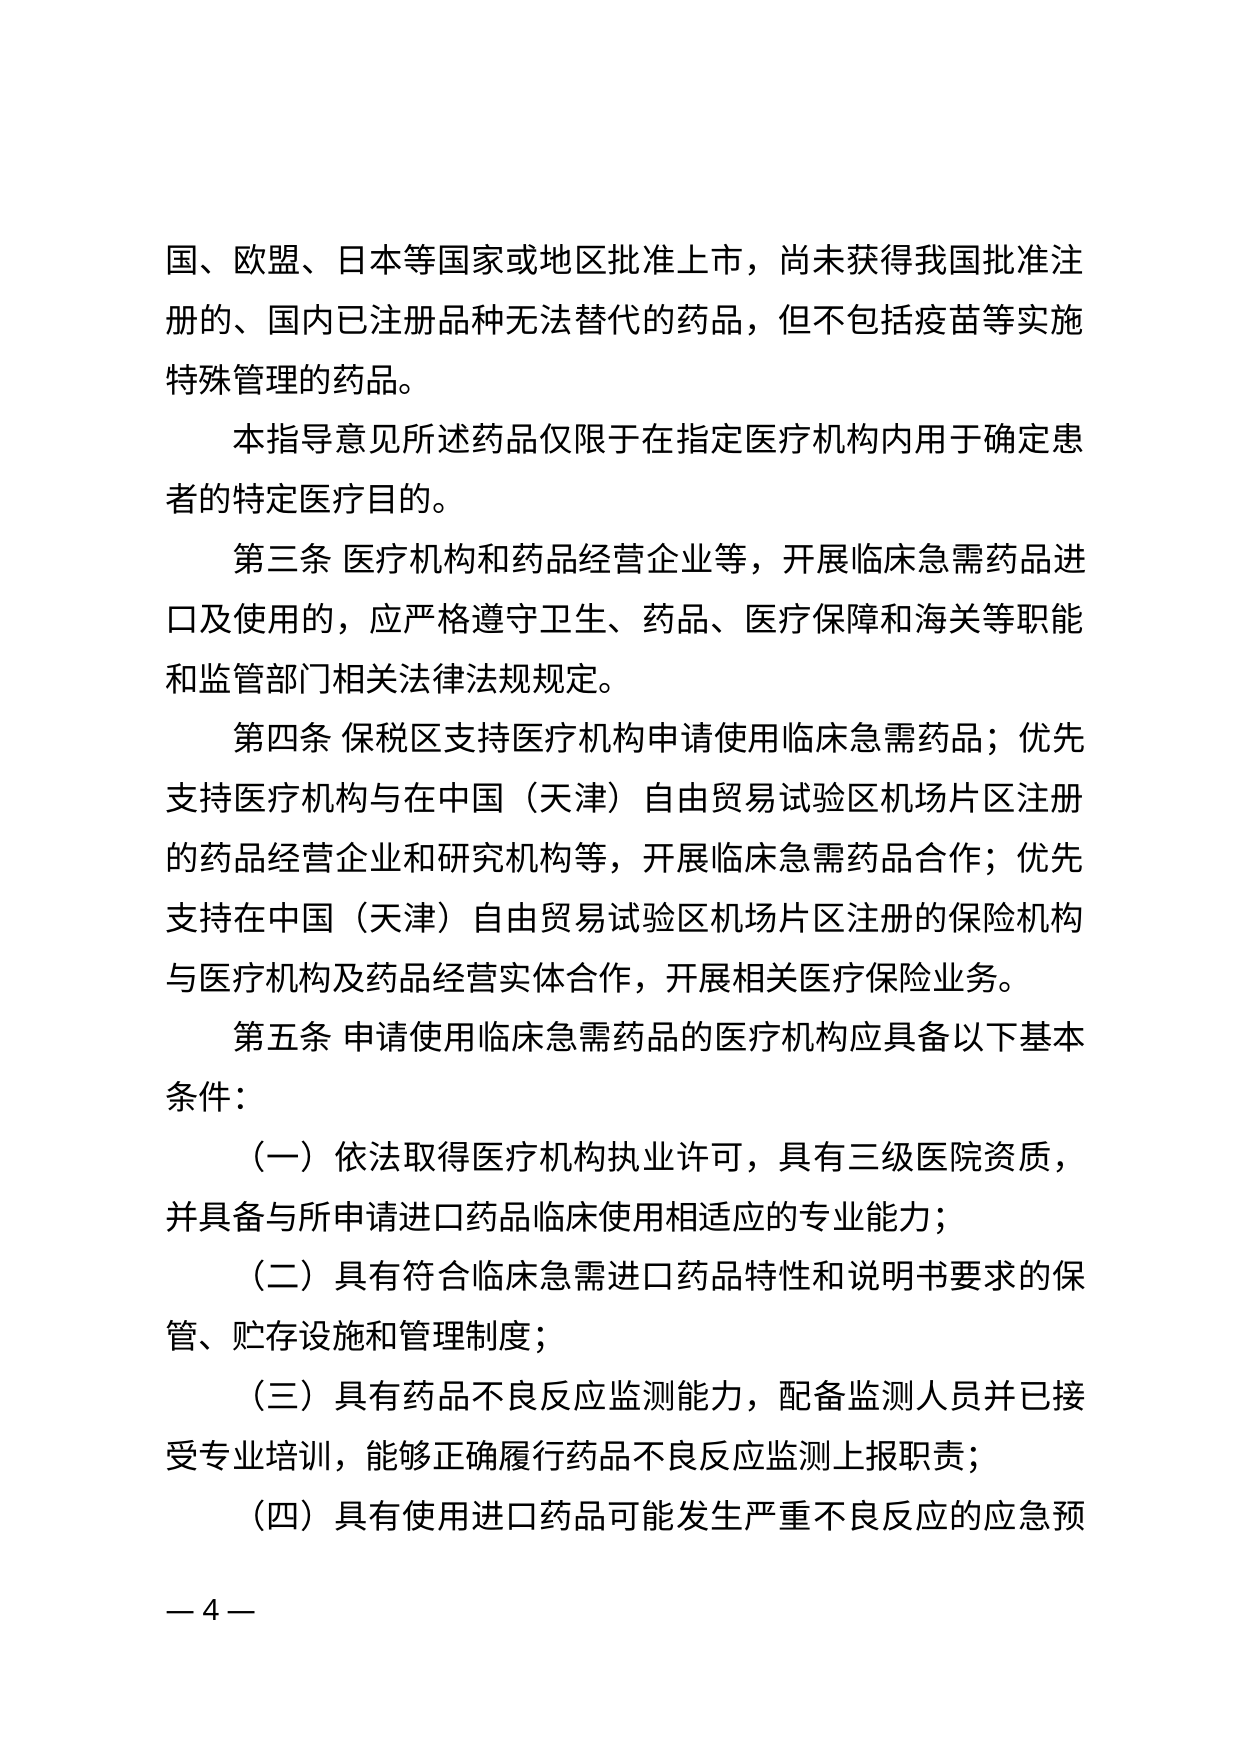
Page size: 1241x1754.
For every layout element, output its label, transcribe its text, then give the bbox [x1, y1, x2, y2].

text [165, 228, 1087, 407]
text （三）具有药品不良反应监测能力，配备监测人员并已接受专业培训，能够正确履行药品不良反应监测上报职责； [165, 1364, 1087, 1484]
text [165, 1484, 1087, 1543]
text 本指导意见所述药品仅限于在指定医疗机构内用于确定患者的特定医疗目的。 [165, 407, 1087, 527]
text 第五条 申请使用临床急需药品的医疗机构应具备以下基本条件： [165, 1005, 1087, 1125]
text （一）依法取得医疗机构执业许可，具有三级医院资质，并具备与所申请进口药品临床使用相适应的专业能力； [165, 1125, 1087, 1244]
text 第三条 医疗机构和药品经营企业等，开展临床急需药品进口及使用的，应严格遵守卫生、药品、医疗保障和海关等职能和监管部门相关法律法规规定。 [165, 527, 1087, 706]
text （二）具有符合临床急需进口药品特性和说明书要求的保管、贮存设施和管理制度； [165, 1244, 1087, 1364]
text 第四条 保税区支持医疗机构申请使用临床急需药品；优先支持医疗机构与在中国（天津）自由贸易试验区机场片区注册的药品经营企业和研究机构等，开展临床急需药品合作；优先支持在中国（天津）自由贸易试验区机场片区注册的保险机构与医疗机构及药品经营实体合作，开展相关医疗保险业务。 [165, 706, 1087, 1005]
